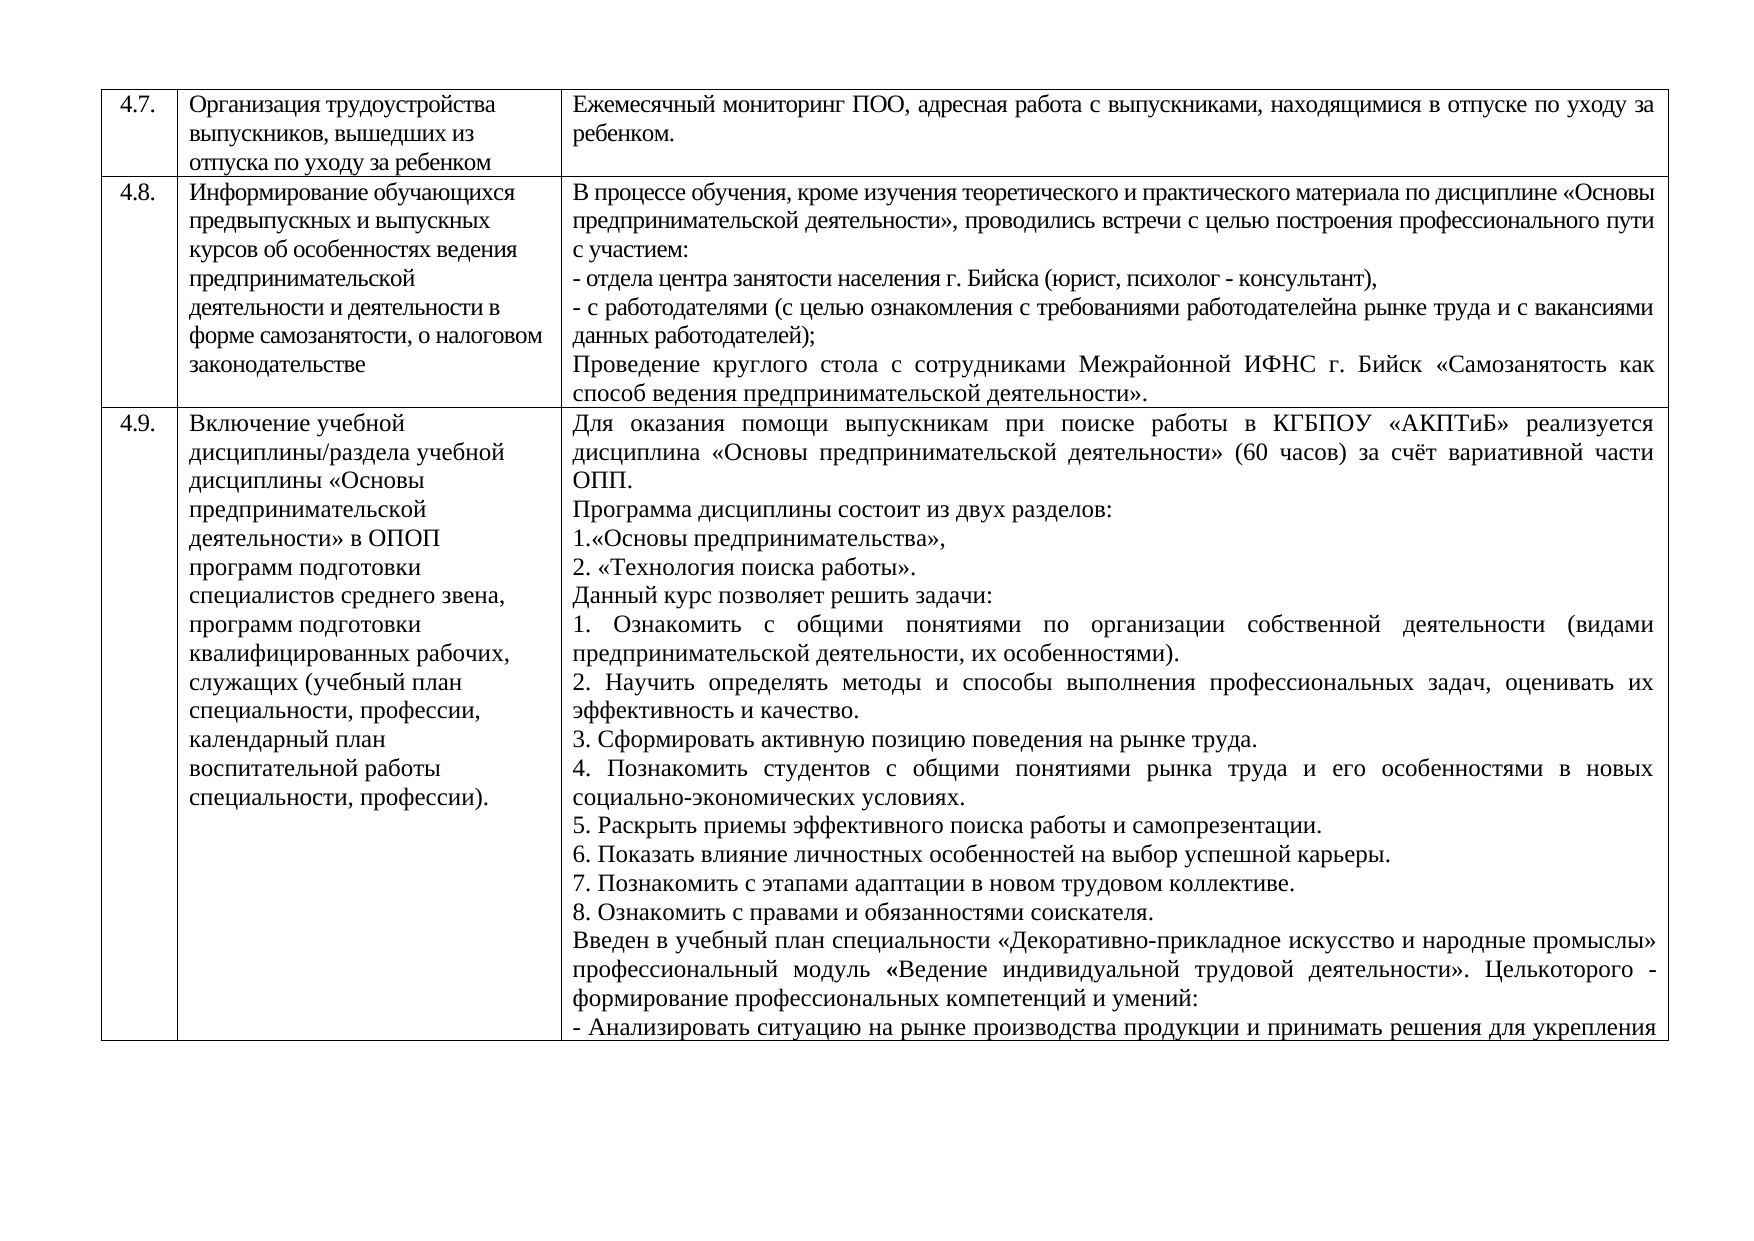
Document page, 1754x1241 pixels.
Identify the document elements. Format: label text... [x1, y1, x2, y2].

table_cell В процессе обучения, кроме изучения теоретического и практического материала по дисциплине «Основы предпринимательской деятельности», проводились встречи с целью построения профессионального пути с участием: - отдела центра занятости населения г. Бийска (юрист, психолог - консультант), - с работодателями (с целью ознакомления с требованиями работодателейна рынке труда и с вакансиями данных работодателей); Проведение круглого стола с сотрудниками Межрайонной ИФНС г. Бийск «Самозанятость как способ ведения предпринимательской деятельности». [562, 177, 1668, 407]
table_cell 4.8. [102, 177, 177, 407]
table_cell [562, 90, 1668, 176]
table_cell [178, 408, 561, 1040]
table_cell 4.7. [102, 90, 177, 176]
table_cell Информирование обучающихся предвыпускных и выпускных курсов об особенностях ведения предпринимательской деятельности и деятельности в форме самозанятости, о налоговом законодательстве [178, 177, 561, 407]
table_cell Организация трудоустройства выпускников, вышедших из отпуска по уходу за ребенком [178, 90, 561, 176]
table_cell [562, 408, 1668, 1040]
table_cell 4.9. [102, 408, 177, 1040]
